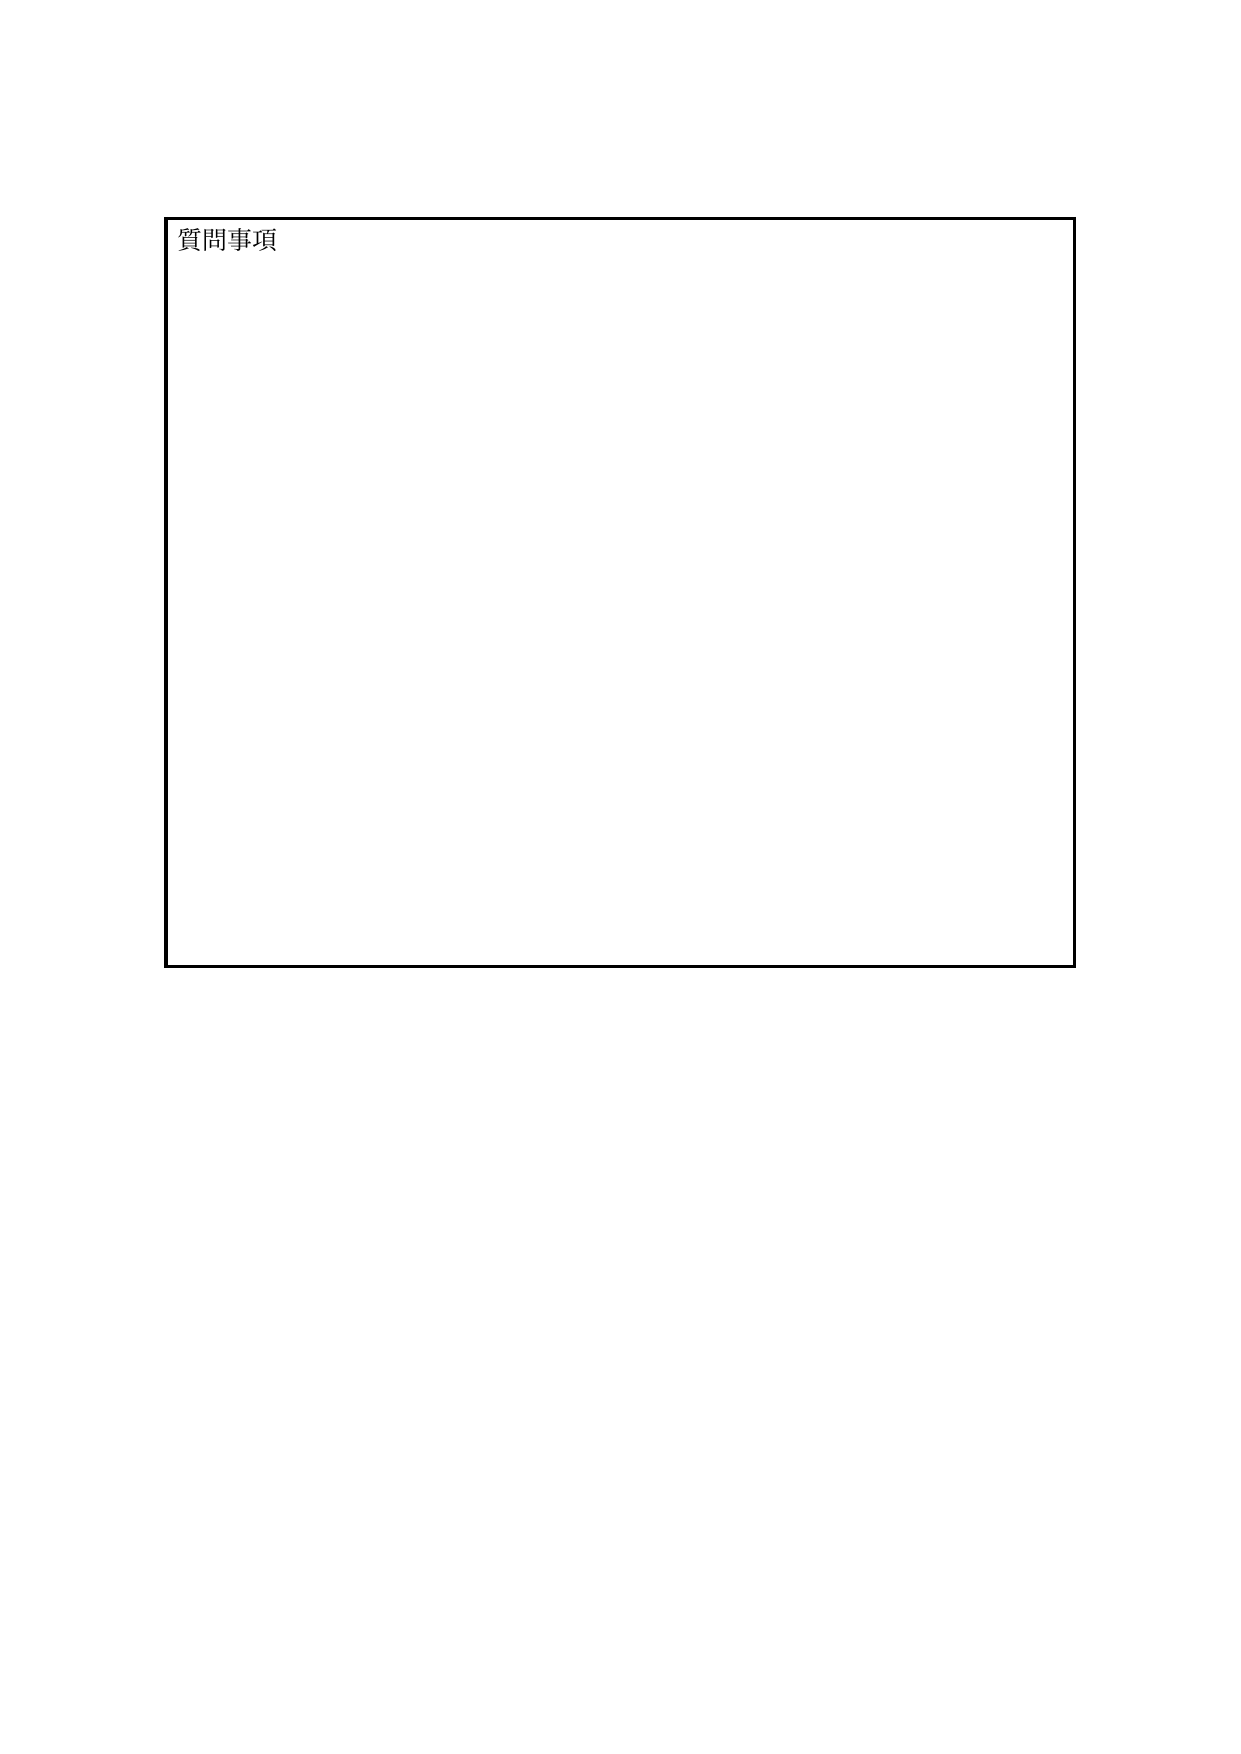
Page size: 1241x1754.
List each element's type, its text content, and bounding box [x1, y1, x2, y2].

table_cell 質問事項 [168, 220, 1073, 964]
